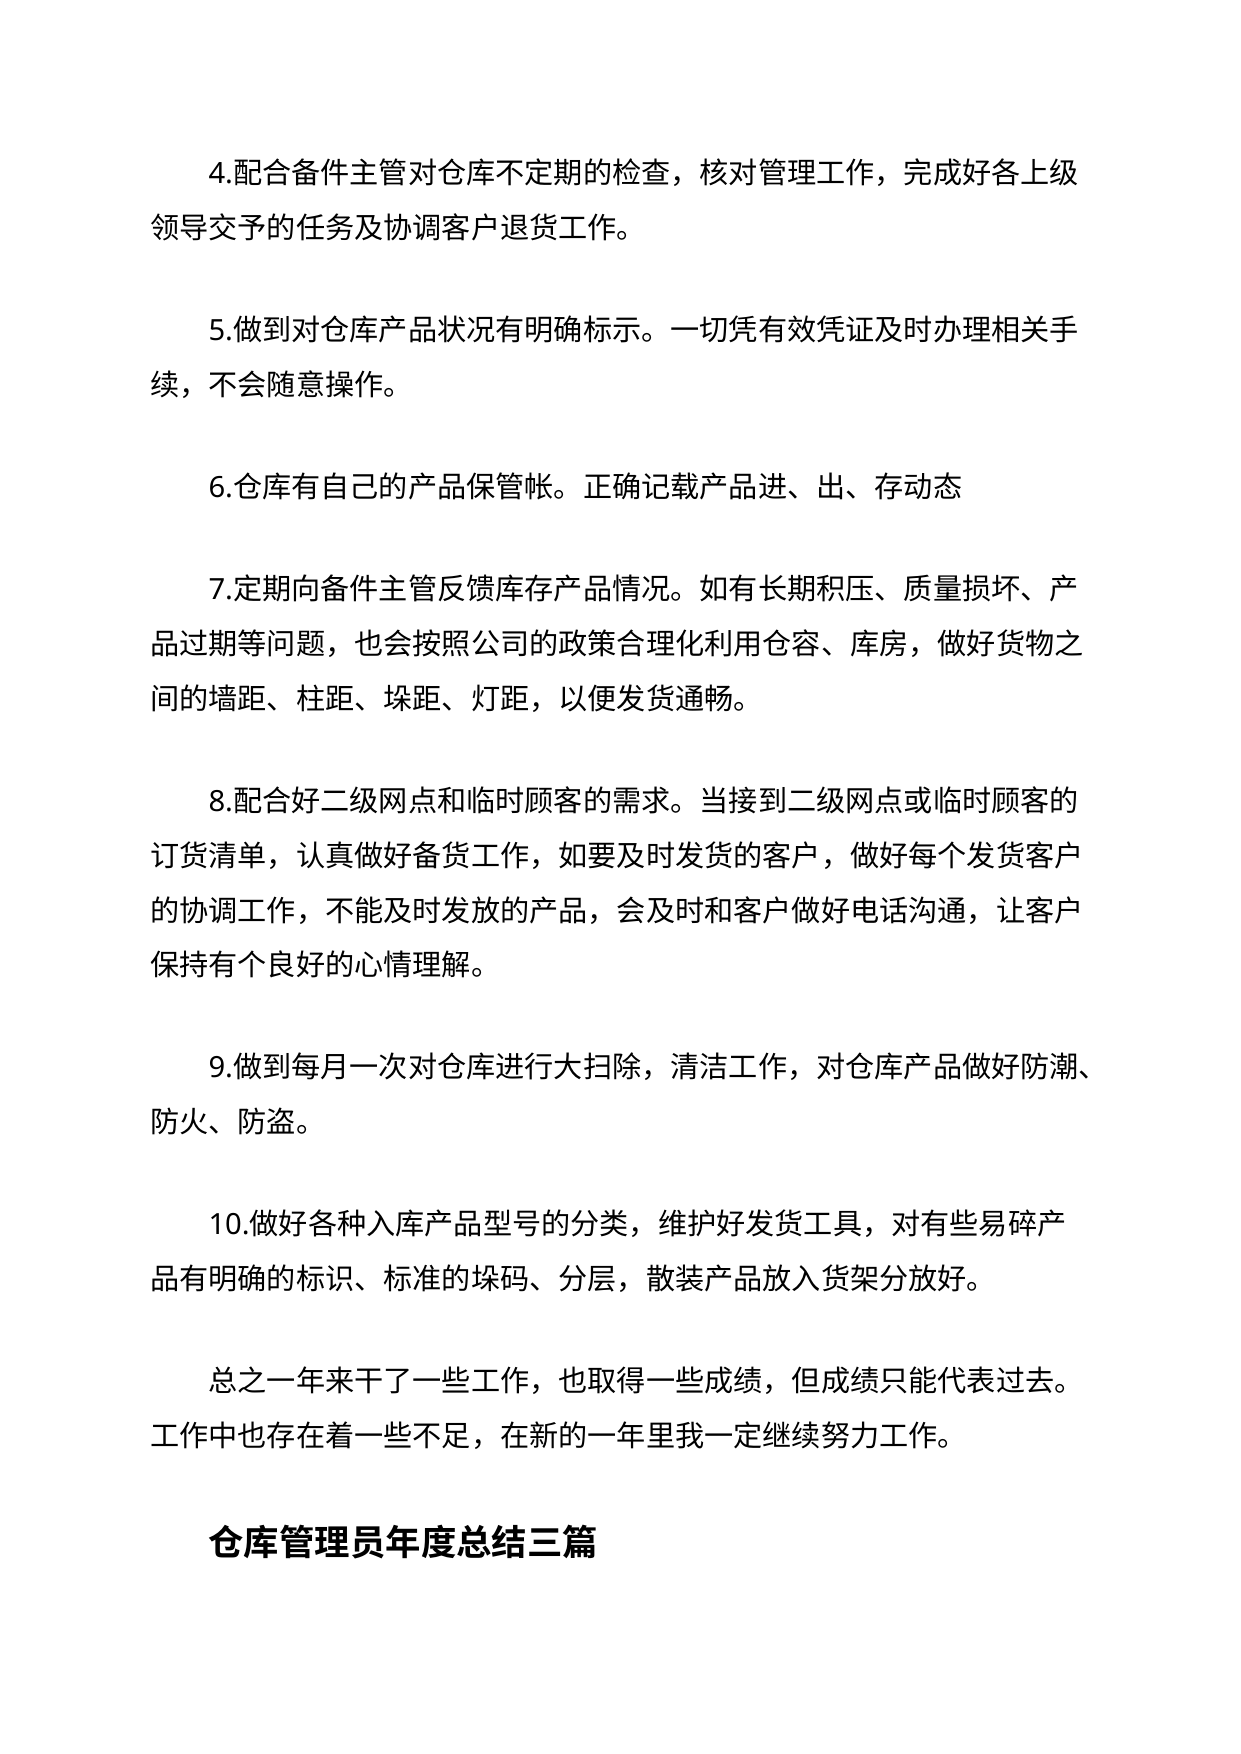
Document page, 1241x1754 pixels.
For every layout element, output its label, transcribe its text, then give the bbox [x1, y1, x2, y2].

text 7.定期向备件主管反馈库存产品情况。如有长期积压、质量损坏、产品过期等问题，也会按照公司的政策合理化利用仓容、库房，做好货物之间的墙距、柱距、垛距、灯距，以便发货通畅。 [150, 566, 1090, 718]
text 4.配合备件主管对仓库不定期的检查，核对管理工作，完成好各上级领导交予的任务及协调客户退货工作。 [150, 150, 1090, 247]
text 9.做到每月一次对仓库进行大扫除，清洁工作，对仓库产品做好防潮、防火、防盗。 [150, 1044, 1090, 1141]
text 6.仓库有自己的产品保管帐。正确记载产品进、出、存动态 [150, 463, 1090, 506]
text 总之一年来干了一些工作，也取得一些成绩，但成绩只能代表过去。工作中也存在着一些不足，在新的一年里我一定继续努力工作。 [150, 1357, 1090, 1454]
text 8.配合好二级网点和临时顾客的需求。当接到二级网点或临时顾客的订货清单，认真做好备货工作，如要及时发货的客户，做好每个发货客户的协调工作，不能及时发放的产品，会及时和客户做好电话沟通，让客户保持有个良好的心情理解。 [150, 777, 1090, 984]
text 10.做好各种入库产品型号的分类，维护好发货工具，对有些易碎产品有明确的标识、标准的垛码、分层，散装产品放入货架分放好。 [150, 1201, 1090, 1298]
text 5.做到对仓库产品状况有明确标示。一切凭有效凭证及时办理相关手续，不会随意操作。 [150, 307, 1090, 404]
text 仓库管理员年度总结三篇 [150, 1514, 1090, 1565]
